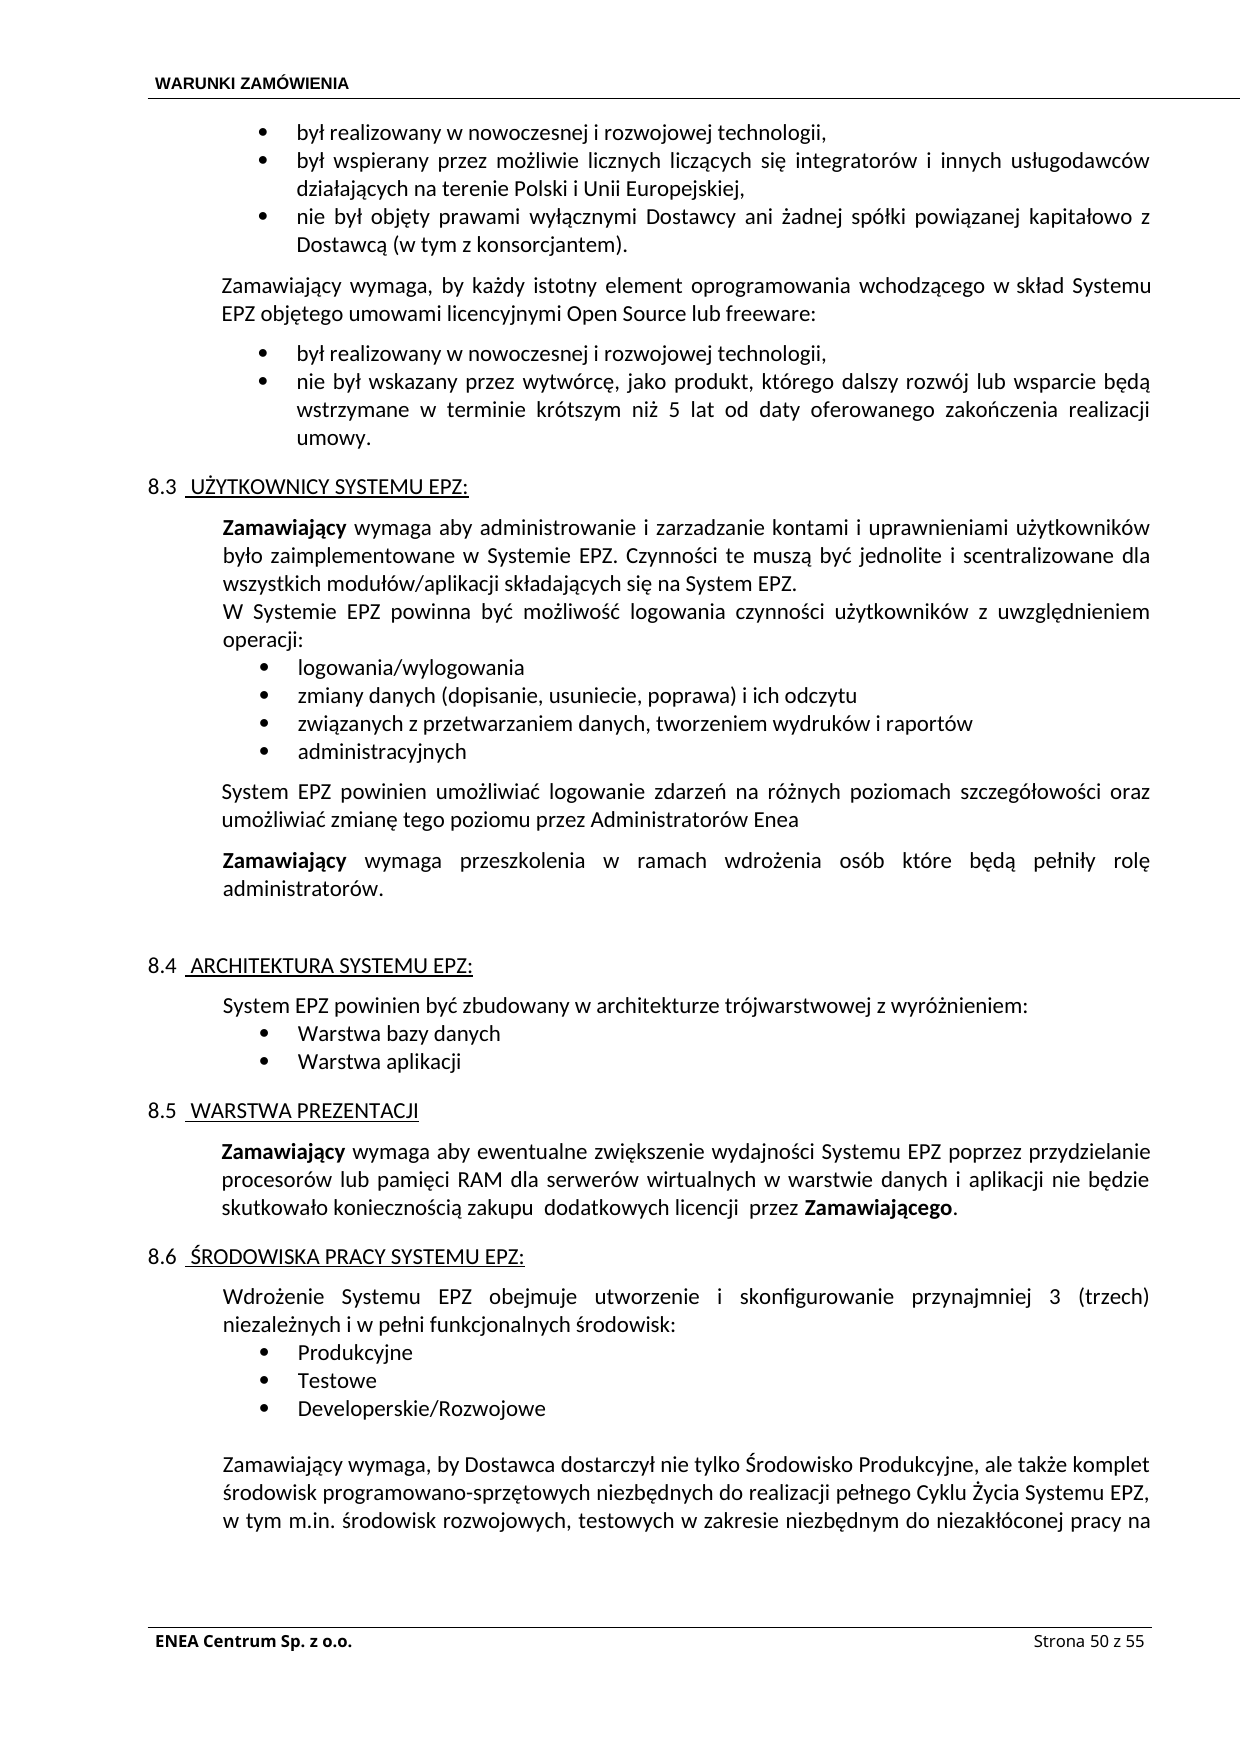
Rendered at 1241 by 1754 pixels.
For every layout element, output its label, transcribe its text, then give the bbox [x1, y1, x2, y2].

list W Systemie EPZ powinna być możliwość logowania czynności użytkowników z uwzględnieniem operacji: [223, 597, 1152, 653]
subtitle Środowiska pracy Systemu EPZ: [148, 1242, 1152, 1270]
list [223, 1450, 1152, 1534]
list zmiany danych (dopisanie, usuniecie, poprawa) i ich odczytu [260, 681, 1152, 709]
list Wdrożenie Systemu EPZ obejmuje utworzenie i skonfigurowanie przynajmniej 3 (trzech) niezależnych i w pełni funkcjonalnych środowisk: [223, 1282, 1152, 1338]
list nie był wskazany przez wytwórcę, jako produkt, którego dalszy rozwój lub wsparcie będą wstrzymane w terminie krótszym niż 5 lat od daty oferowanego zakończenia realizacji umowy. [259, 367, 1152, 451]
list Warstwa bazy danych [260, 1019, 1152, 1047]
list był wspierany przez możliwie licznych liczących się integratorów i innych usługodawców działających na terenie Polski i Unii Europejskiej, [259, 146, 1152, 202]
list związanych z przetwarzaniem danych, tworzeniem wydruków i raportów [260, 709, 1152, 737]
list System EPZ powinien być zbudowany w architekturze trójwarstwowej z wyróżnieniem: [223, 991, 1152, 1019]
list był realizowany w nowoczesnej i rozwojowej technologii, [259, 339, 1152, 367]
text Zamawiający wymaga, by każdy istotny element oprogramowania wchodzącego w skład Systemu EPZ objętego umowami licencyjnymi Open Source lub freeware: [221, 271, 1152, 327]
list administracyjnych [260, 737, 1152, 765]
list Warstwa aplikacji [260, 1047, 1152, 1076]
list był realizowany w nowoczesnej i rozwojowej technologii, [259, 118, 1152, 146]
subtitle Architektura Systemu EPZ: [148, 951, 1152, 979]
list Testowe [260, 1366, 1152, 1394]
list logowania/wylogowania [260, 653, 1152, 681]
list nie był objęty prawami wyłącznymi Dostawcy ani żadnej spółki powiązanej kapitałowo z Dostawcą (w tym z konsorcjantem). [259, 202, 1152, 258]
list Developerskie/Rozwojowe [260, 1394, 1152, 1422]
list Zamawiający wymaga aby administrowanie i zarzadzanie kontami i uprawnieniami użytkowników było zaimplementowane w Systemie EPZ. Czynności te muszą być jednolite i scentralizowane dla wszystkich modułów/aplikacji składających się na System EPZ. [223, 513, 1152, 597]
list Produkcyjne [260, 1338, 1152, 1366]
subtitle Warstwa prezentacji [148, 1096, 1152, 1124]
list Zamawiający wymaga przeszkolenia w ramach wdrożenia osób które będą pełniły rolę administratorów. [223, 846, 1152, 902]
subtitle Użytkownicy Systemu EPZ: [148, 472, 1152, 500]
text Zamawiający wymaga aby ewentualne zwiększenie wydajności Systemu EPZ poprzez przydzielanie procesorów lub pamięci RAM dla serwerów wirtualnych w warstwie danych i aplikacji nie będzie skutkowało koniecznością zakupu dodatkowych licencji przez Zamawiającego. [221, 1137, 1152, 1221]
text System EPZ powinien umożliwiać logowanie zdarzeń na różnych poziomach szczegółowości oraz umożliwiać zmianę tego poziomu przez Administratorów Enea [221, 777, 1152, 833]
